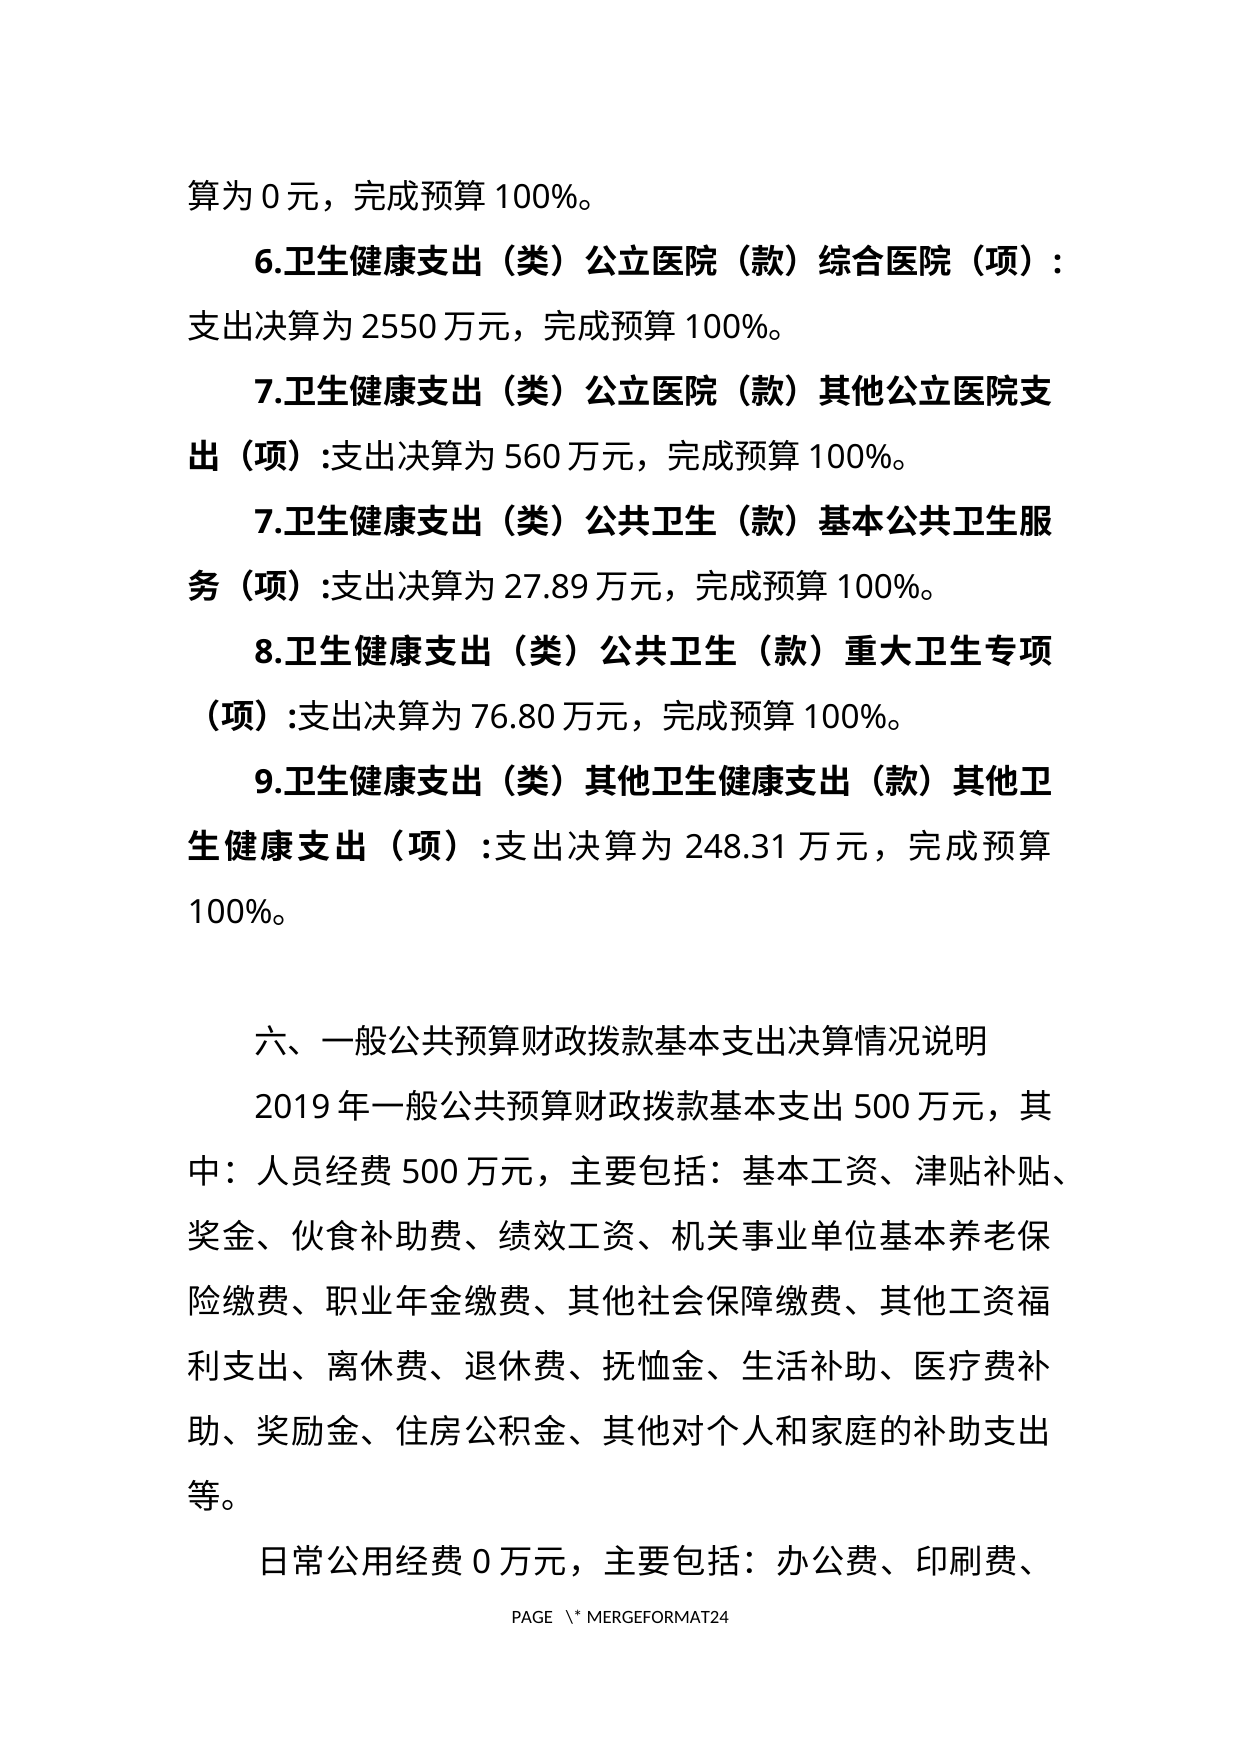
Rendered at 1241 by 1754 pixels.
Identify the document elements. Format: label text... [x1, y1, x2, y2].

text 7.卫生健康支出（类）公立医院（款）其他公立医院支出（项）:支出决算为560万元，完成预算100%。 [187, 357, 1053, 487]
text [187, 162, 1053, 227]
text 6.卫生健康支出（类）公立医院（款）综合医院（项）:支出决算为2550万元，完成预算100%。 [187, 227, 1053, 357]
list 7.卫生健康支出（类）公共卫生（款）基本公共卫生服务（项）:支出决算为27.89万元，完成预算100%。 [187, 487, 1053, 617]
text 六、一般公共预算财政拨款基本支出决算情况说明 [187, 1007, 1053, 1072]
list 9.卫生健康支出（类）其他卫生健康支出（款）其他卫生健康支出（项）:支出决算为248.31万元，完成预算100%。 [187, 747, 1053, 942]
list 8.卫生健康支出（类）公共卫生（款）重大卫生专项（项）:支出决算为76.80万元，完成预算100%。 [187, 617, 1053, 747]
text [187, 1072, 1053, 1592]
